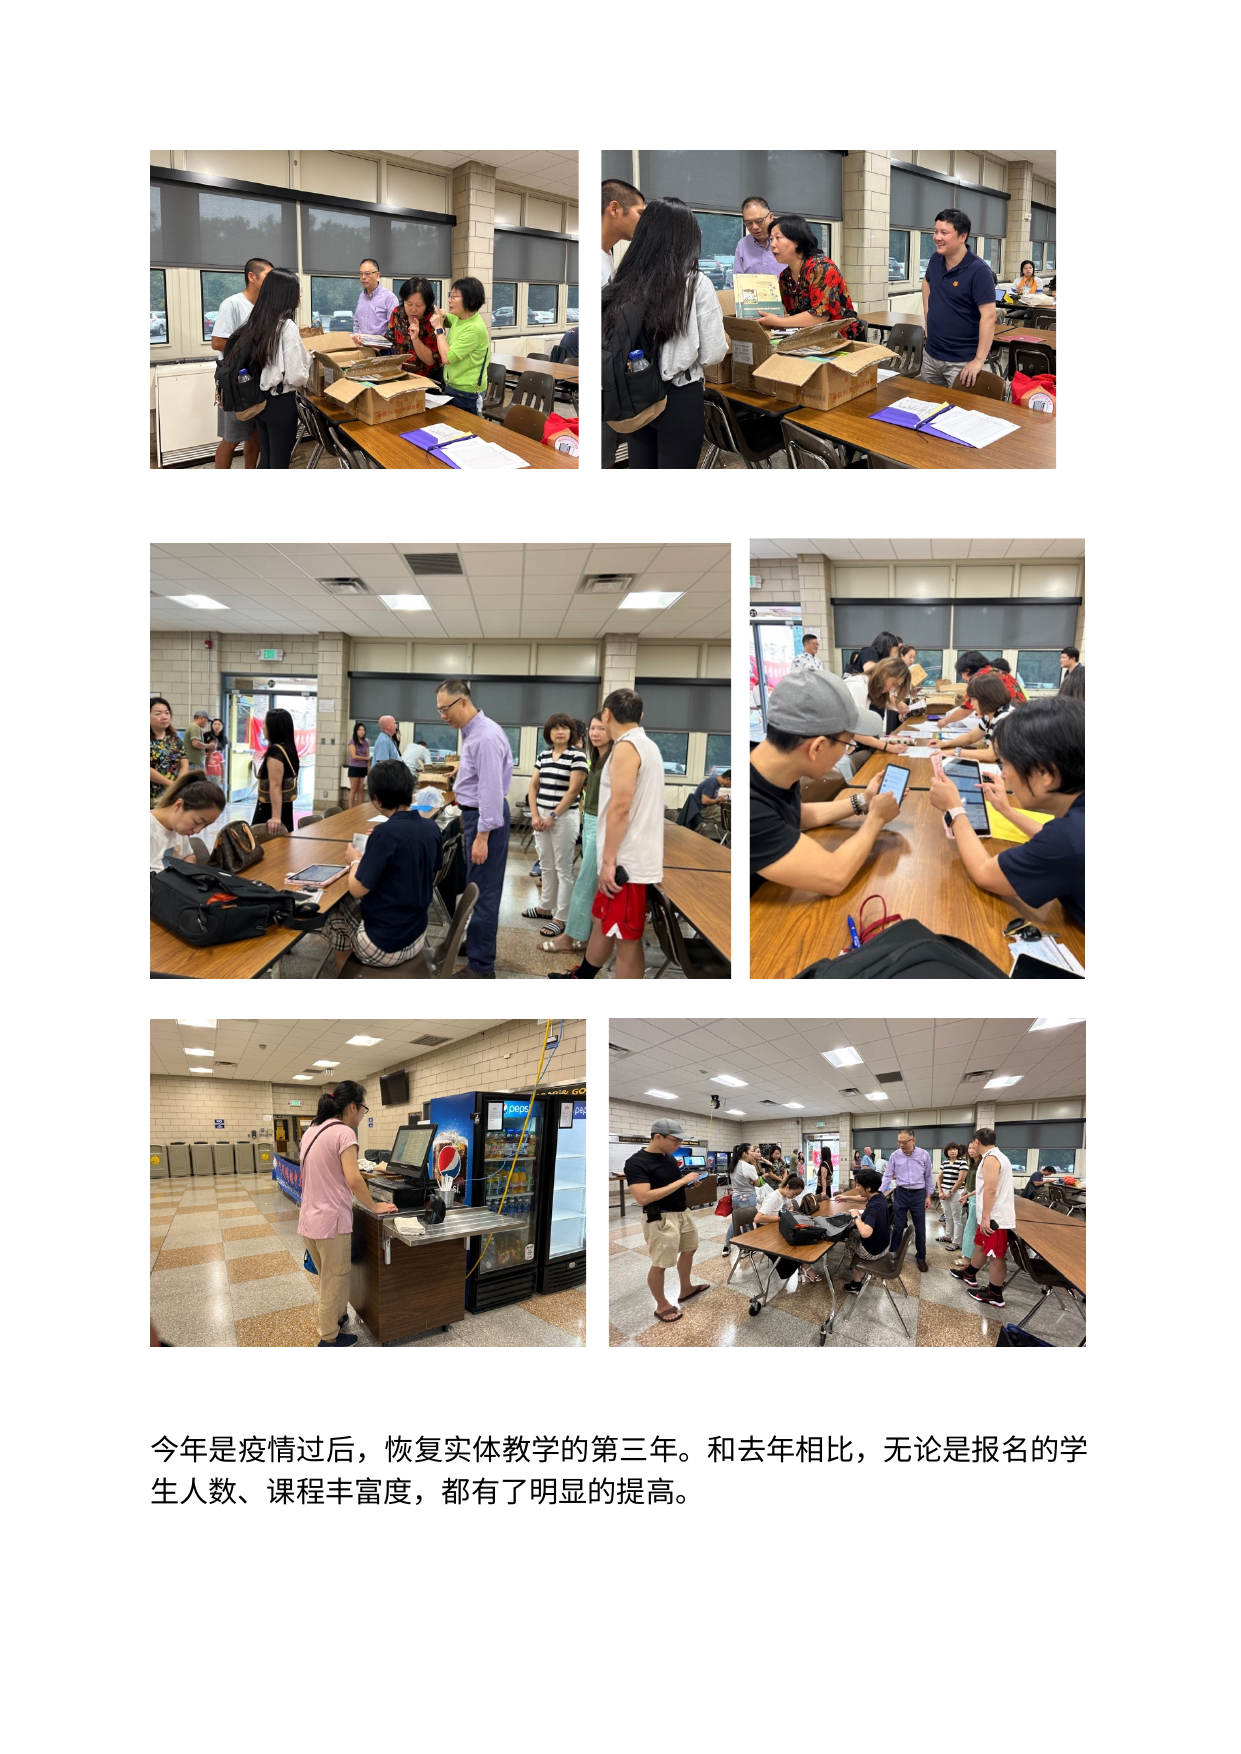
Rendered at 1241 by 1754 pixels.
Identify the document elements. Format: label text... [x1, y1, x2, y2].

picture [601, 150, 1057, 469]
picture [150, 150, 579, 469]
picture [150, 543, 732, 979]
text 今年是疫情过后，恢复实体教学的第三年。和去年相比，无论是报名的学生人数、课程丰富度，都有了明显的提高。 [150, 1426, 1090, 1511]
picture [608, 1018, 1086, 1347]
picture [750, 539, 1085, 979]
picture [150, 1019, 587, 1347]
